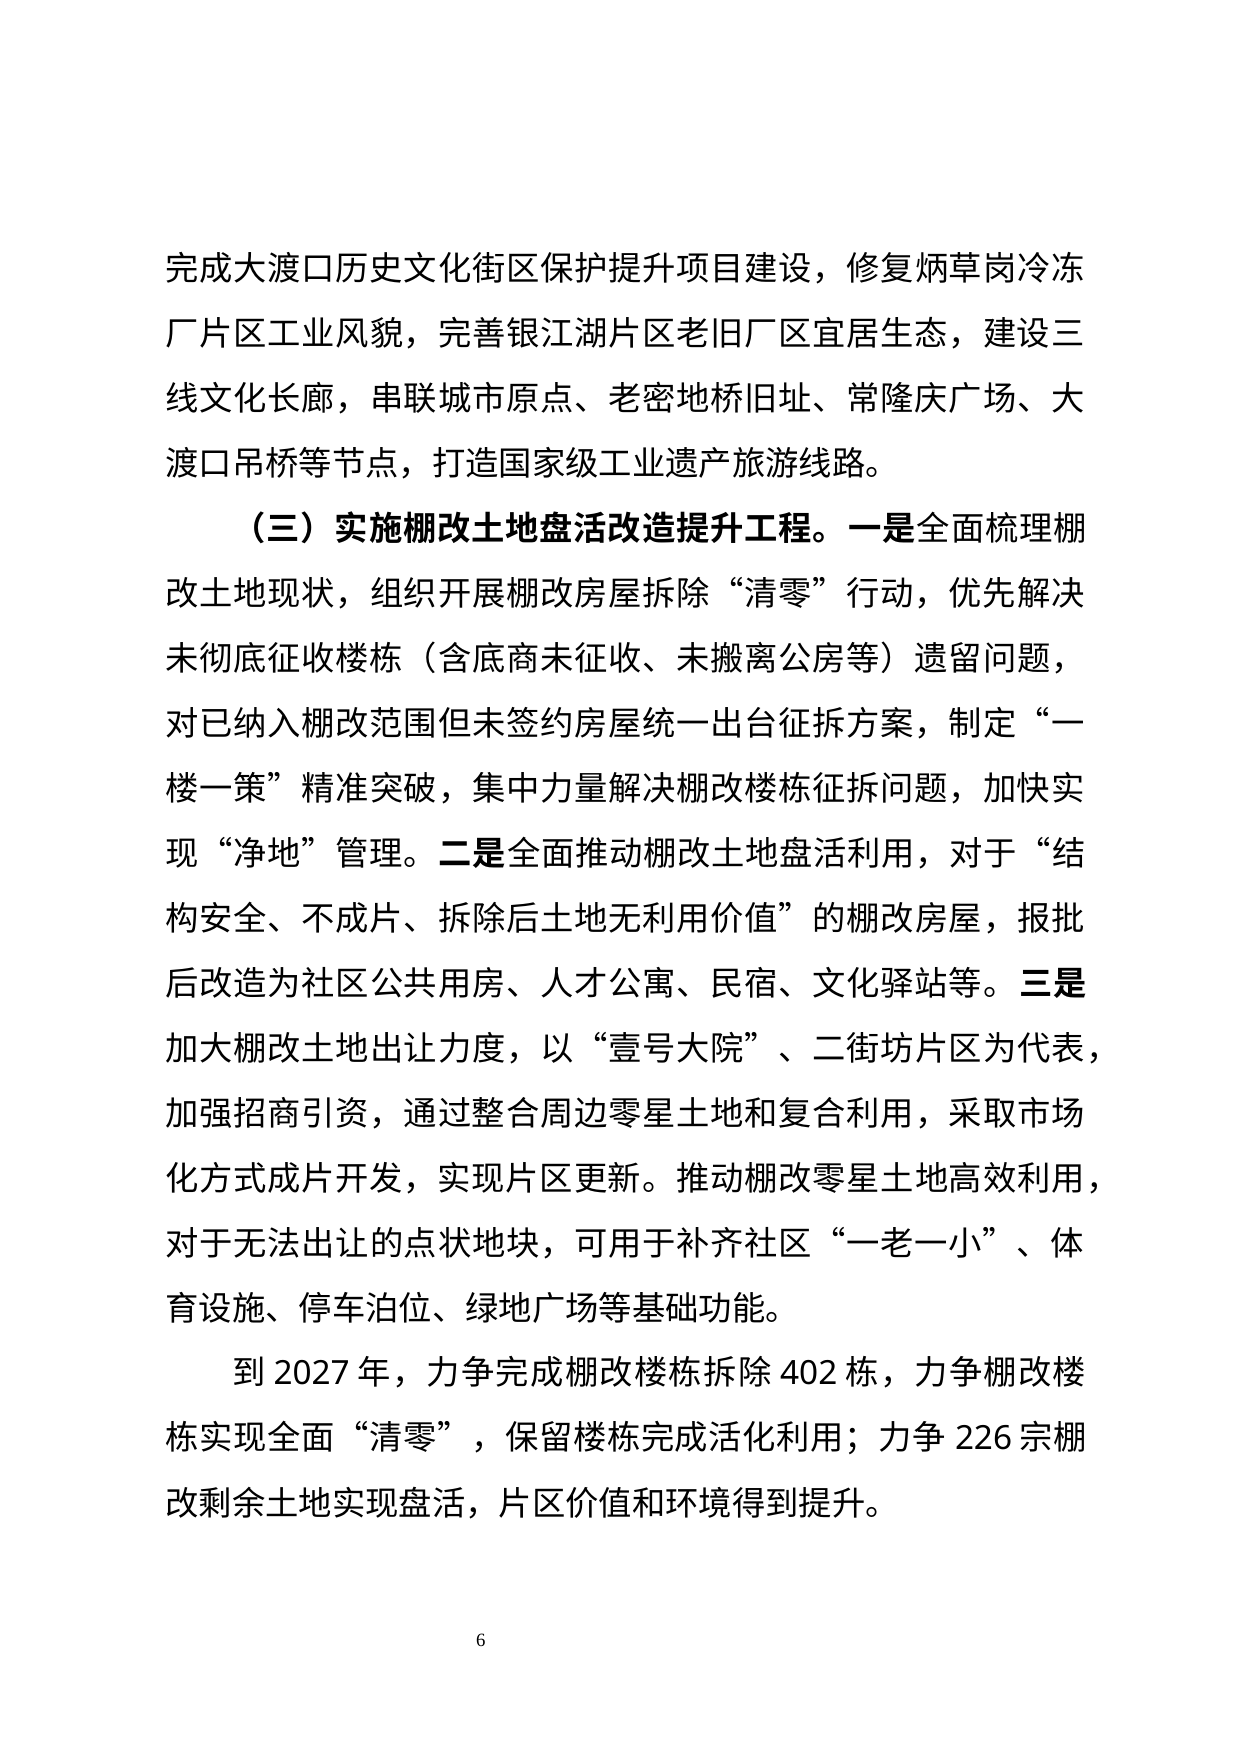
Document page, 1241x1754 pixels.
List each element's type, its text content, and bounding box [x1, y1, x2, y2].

text 到2027年，力争完成棚改楼栋拆除402栋，力争棚改楼栋实现全面“清零”，保留楼栋完成活化利用；力争226宗棚改剩余土地实现盘活，片区价值和环境得到提升。 [165, 1338, 1087, 1533]
text （三）实施棚改土地盘活改造提升工程。一是全面梳理棚改土地现状，组织开展棚改房屋拆除“清零”行动，优先解决未彻底征收楼栋（含底商未征收、未搬离公房等）遗留问题，对已纳入棚改范围但未签约房屋统一出台征拆方案，制定“一楼一策”精准突破，集中力量解决棚改楼栋征拆问题，加快实现“净地”管理。二是全面推动棚改土地盘活利用，对于“结构安全、不成片、拆除后土地无利用价值”的棚改房屋，报批后改造为社区公共用房、人才公寓、民宿、文化驿站等。三是加大棚改土地出让力度，以“壹号大院”、二街坊片区为代表，加强招商引资，通过整合周边零星土地和复合利用，采取市场化方式成片开发，实现片区更新。推动棚改零星土地高效利用，对于无法出让的点状地块，可用于补齐社区“一老一小”、体育设施、停车泊位、绿地广场等基础功能。 [165, 493, 1087, 1338]
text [165, 233, 1087, 493]
